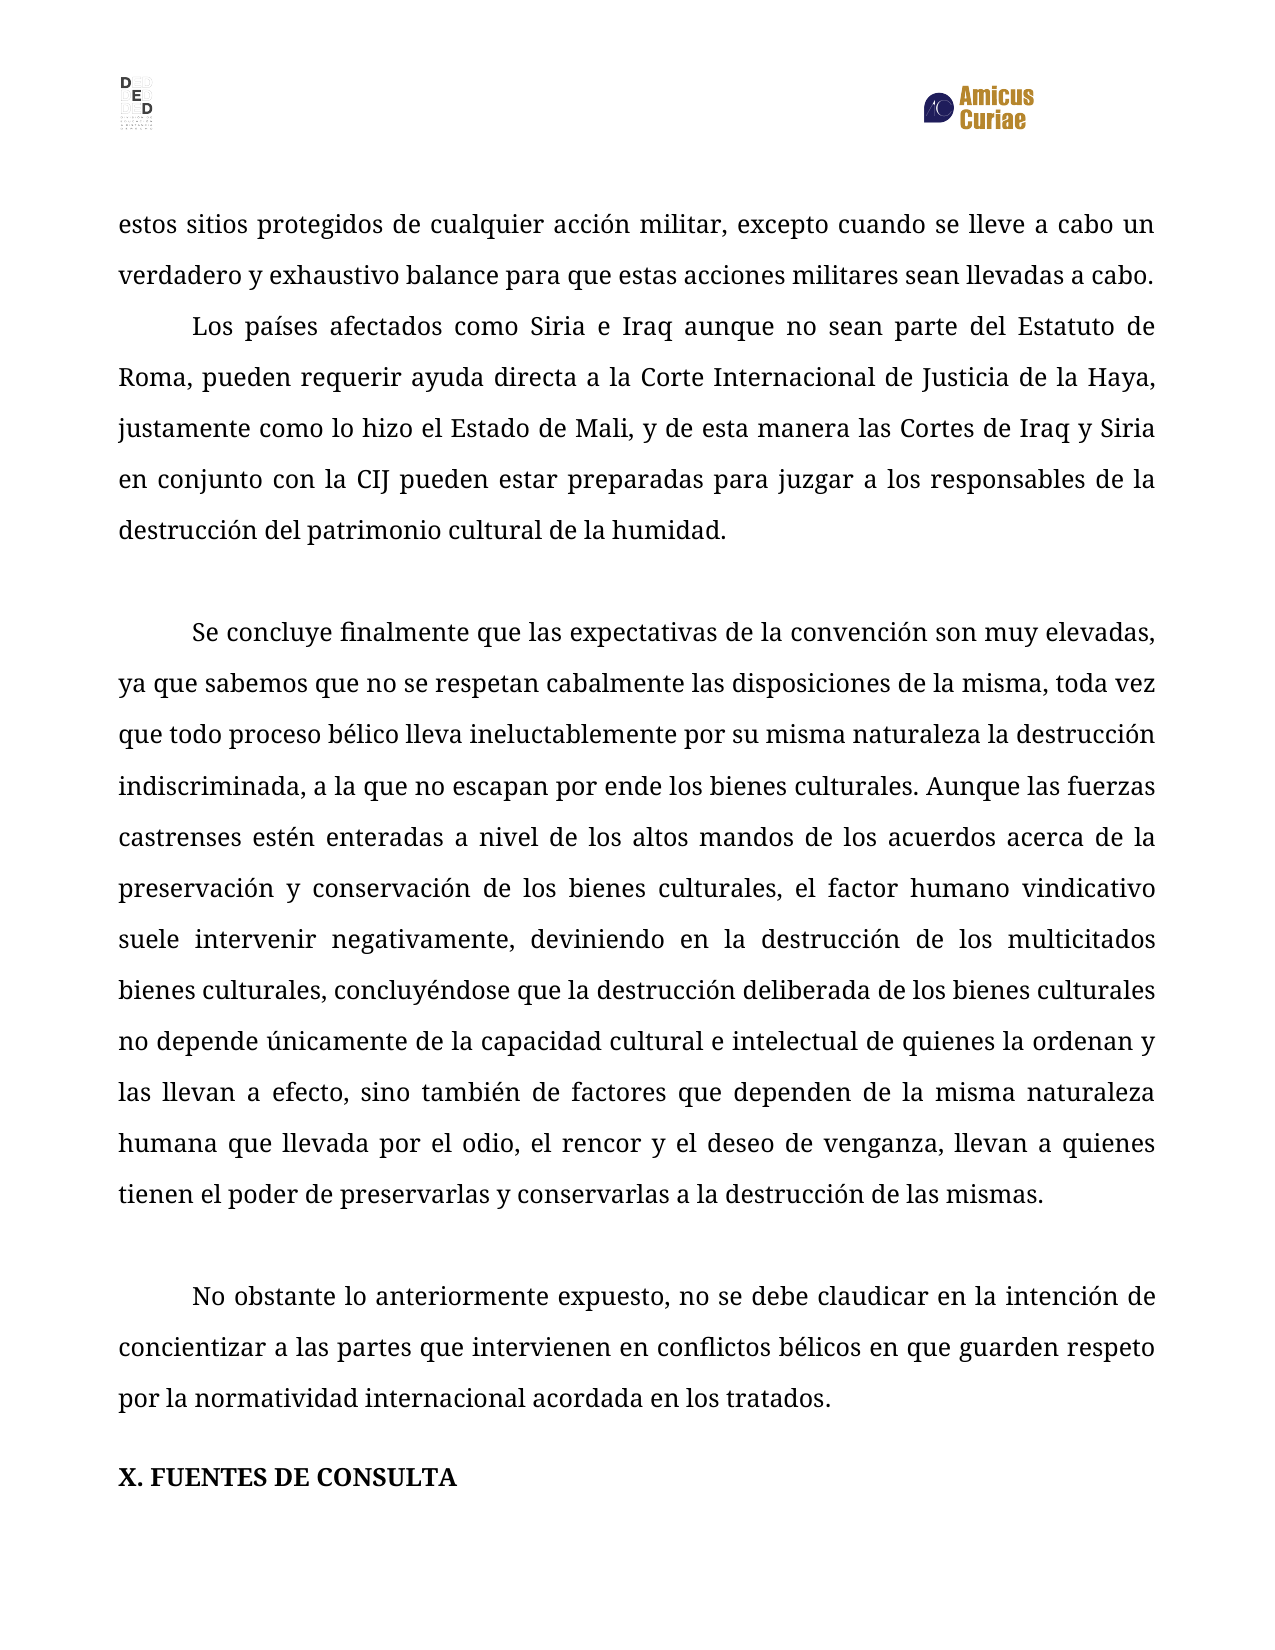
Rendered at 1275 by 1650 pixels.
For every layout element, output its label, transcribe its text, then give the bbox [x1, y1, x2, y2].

text Se concluye finalmente que las expectativas de la convención son muy elevadas, ya que sabemos que no se respetan cabalmente las disposiciones de la misma, toda vez que todo proceso bélico lleva ineluctablemente por su misma naturaleza la destrucción indiscriminada, a la que no escapan por ende los bienes culturales. Aunque las fuerzas castrenses estén enteradas a nivel de los altos mandos de los acuerdos acerca de la preservación y conservación de los bienes culturales, el factor humano vindicativo suele intervenir negativamente, deviniendo en la destrucción de los multicitados bienes culturales, concluyéndose que la destrucción deliberada de los bienes culturales no depende únicamente de la capacidad cultural e intelectual de quienes la ordenan y las llevan a efecto, sino también de factores que dependen de la misma naturaleza humana que llevada por el odio, el rencor y el deseo de venganza, llevan a quienes tienen el poder de preservarlas y conservarlas a la destrucción de las mismas. [118, 615, 1157, 1211]
text Los países afectados como Siria e Iraq aunque no sean parte del Estatuto de Roma, pueden requerir ayuda directa a la Corte Internacional de Justicia de la Haya, justamente como lo hizo el Estado de Mali, y de esta manera las Cortes de Iraq y Siria en conjunto con la CIJ pueden estar preparadas para juzgar a los responsables de la destrucción del patrimonio cultural de la humidad. [118, 309, 1157, 547]
picture [118, 73, 155, 134]
picture [919, 82, 1039, 134]
text X. FUENTES DE CONSULTA [118, 1460, 1157, 1494]
text No obstante lo anteriormente expuesto, no se debe claudicar en la intención de concientizar a las partes que intervienen en conflictos bélicos en que guarden respeto por la normatividad internacional acordada en los tratados. [118, 1279, 1157, 1415]
